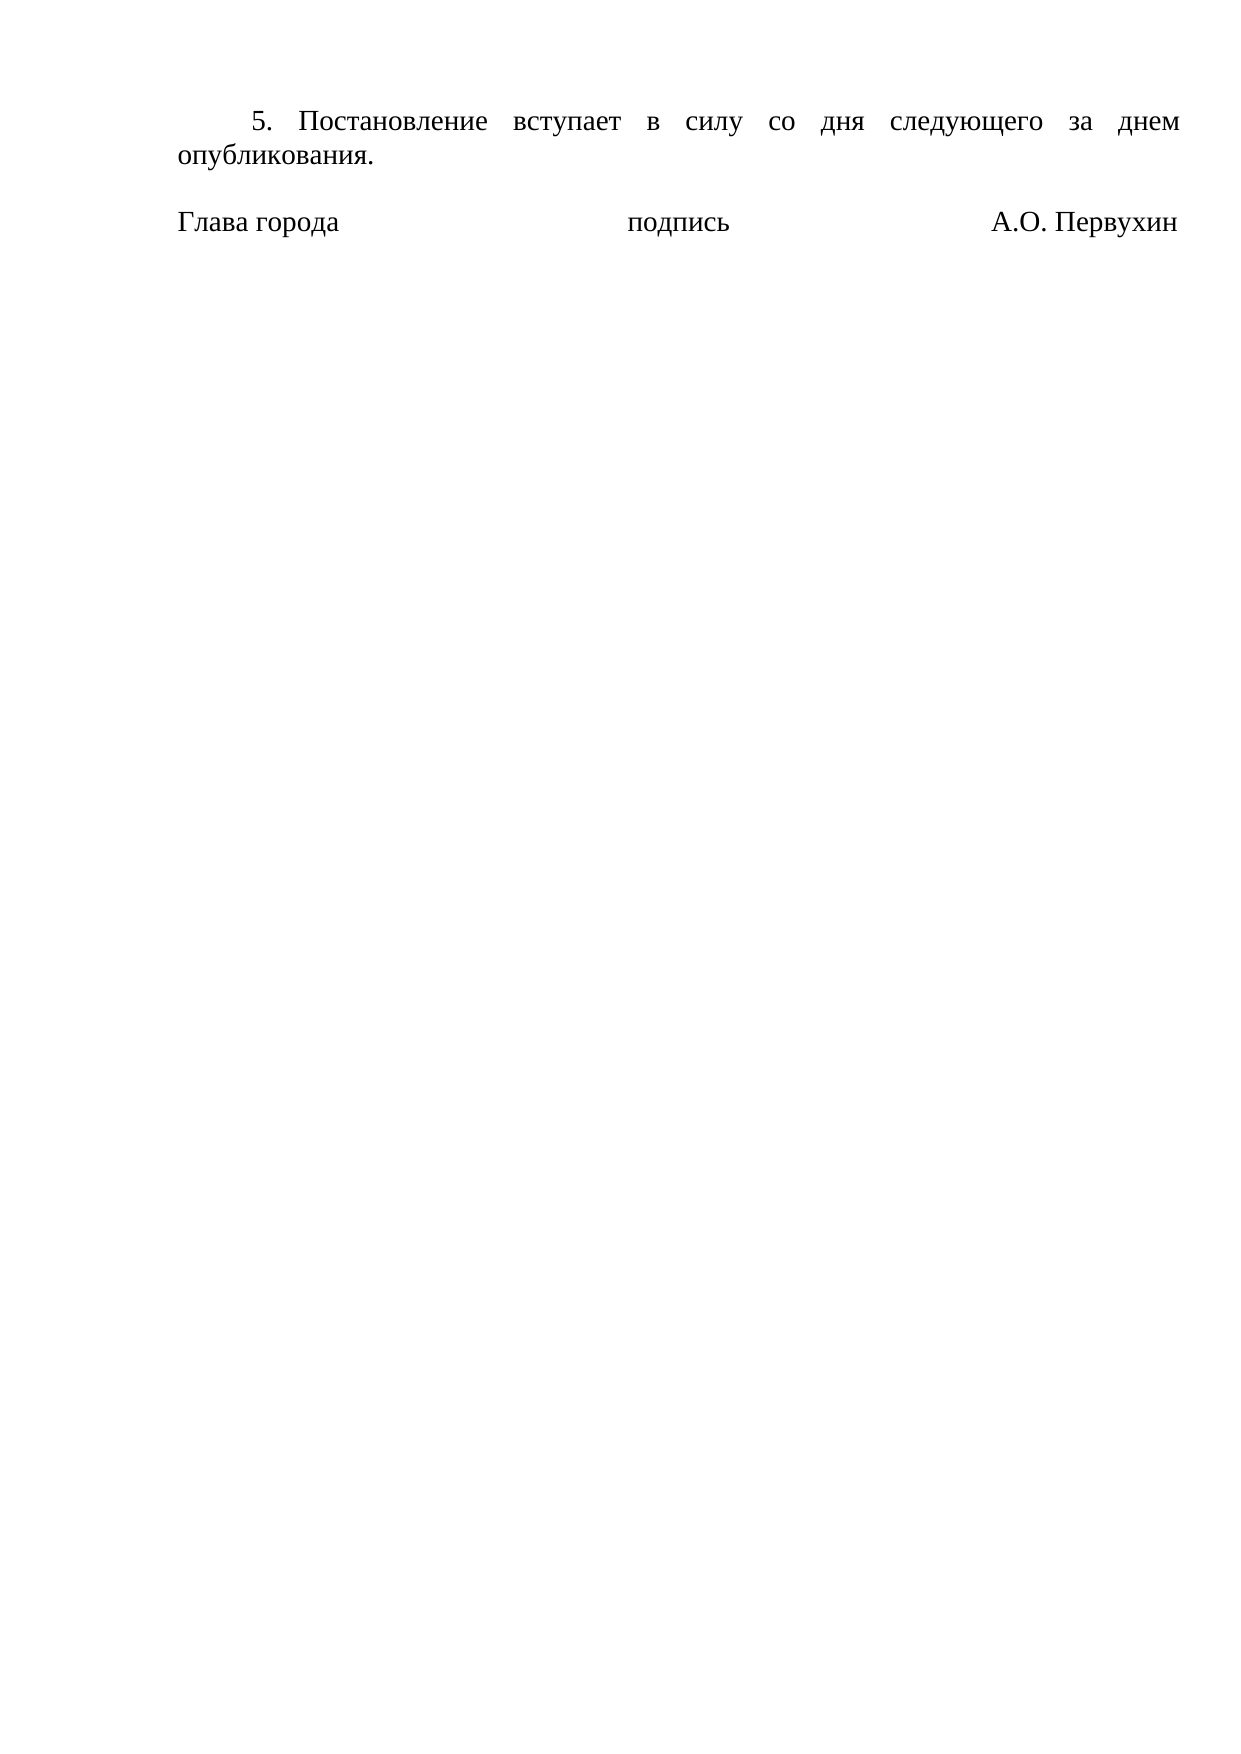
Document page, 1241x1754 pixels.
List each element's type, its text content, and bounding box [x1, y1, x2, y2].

text Глава города подпись А.О. Первухин [177, 204, 1181, 238]
text 5. Постановление вступает в силу со дня следующего за днем опубликования. [177, 103, 1181, 171]
